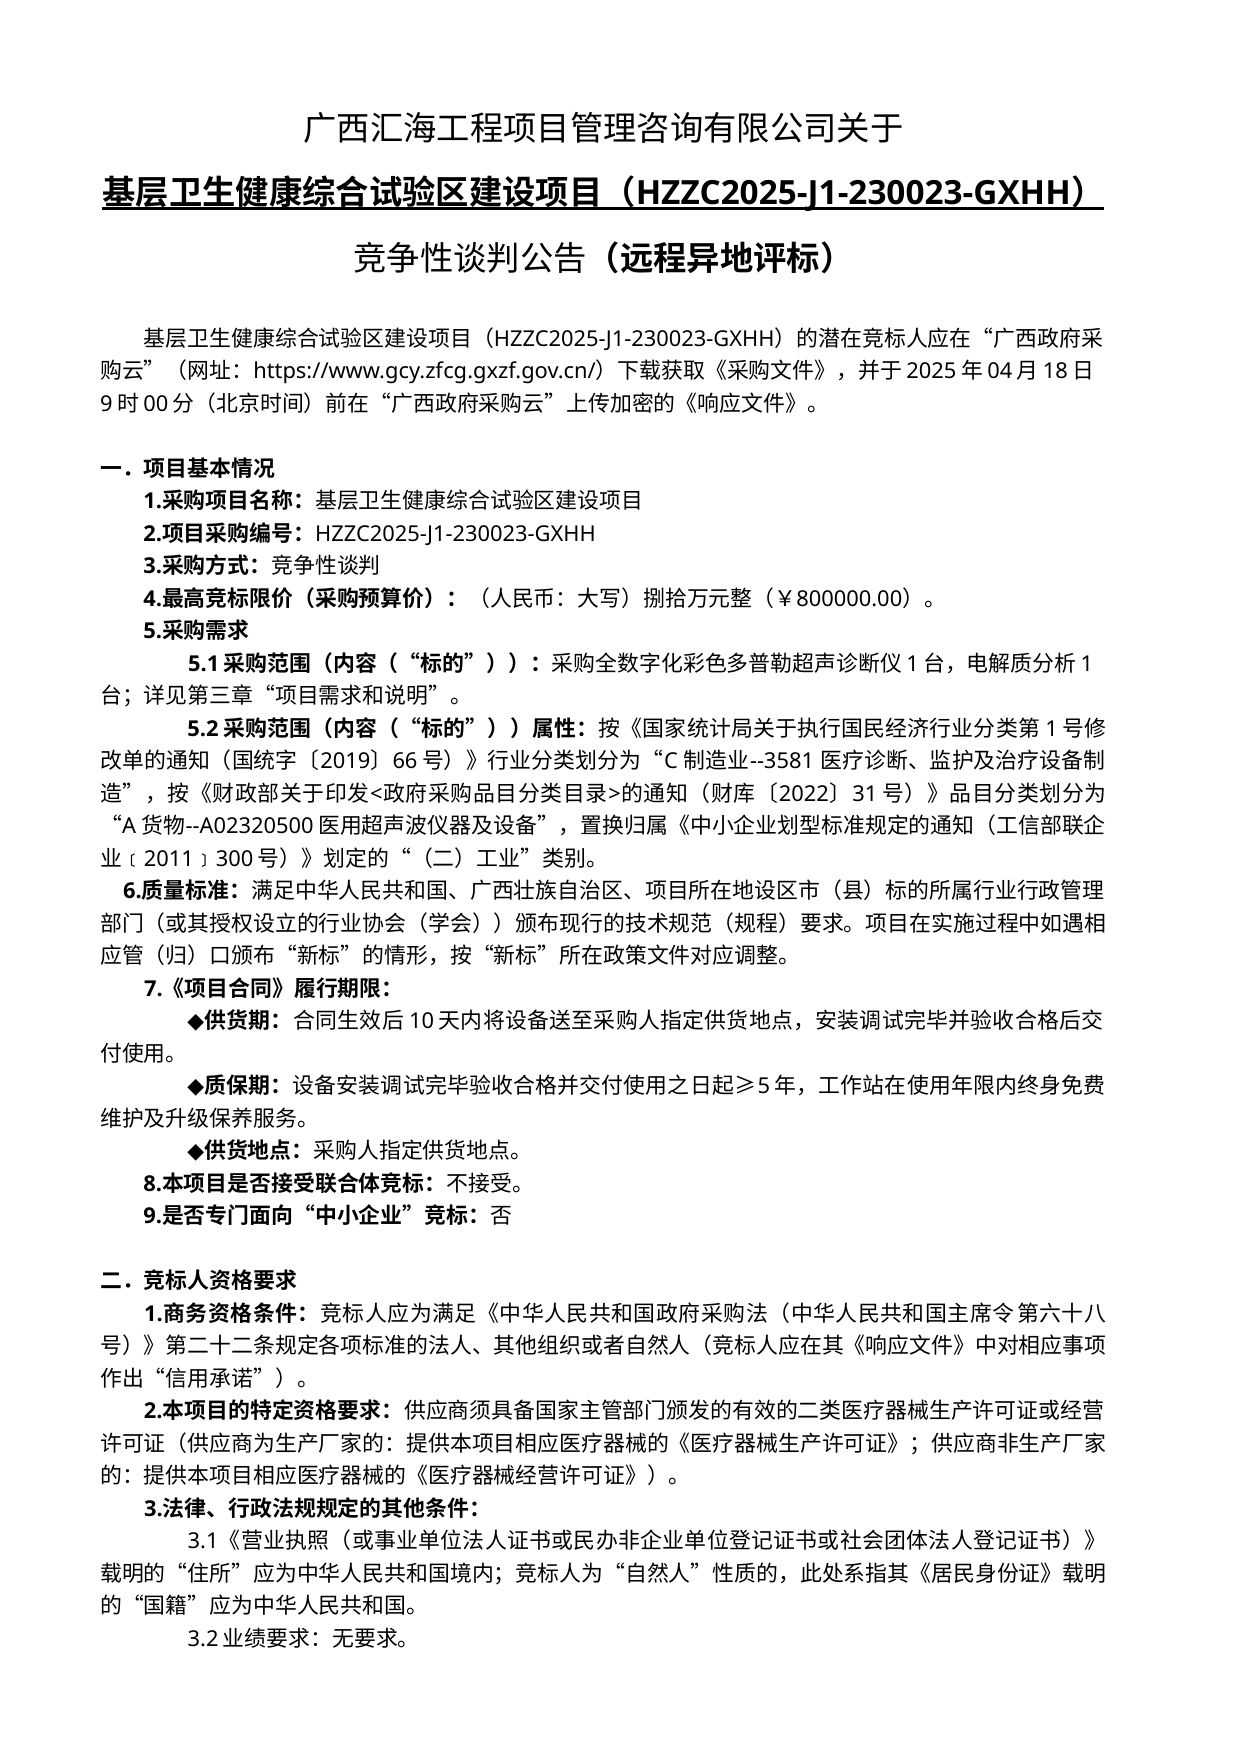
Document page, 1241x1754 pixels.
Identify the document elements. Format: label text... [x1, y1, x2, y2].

text ◆供货地点：采购人指定供货地点。 [100, 1133, 1106, 1165]
text 5.采购需求 [100, 613, 1106, 645]
text 1.商务资格条件：竞标人应为满足《中华人民共和国政府采购法（中华人民共和国主席令第六十八号）》第二十二条规定各项标准的法人、其他组织或者自然人（竞标人应在其《响应文件》中对相应事项作出“信用承诺”）。 [100, 1295, 1106, 1393]
text 7.《项目合同》履行期限： [100, 970, 1106, 1003]
text ◆供货期：合同生效后10天内将设备送至采购人指定供货地点，安装调试完毕并验收合格后交付使用。 [100, 1003, 1106, 1068]
text 广西汇海工程项目管理咨询有限公司关于 [100, 93, 1106, 158]
text ◆质保期：设备安装调试完毕验收合格并交付使用之日起≥5年，工作站在使用年限内终身免费维护及升级保养服务。 [100, 1068, 1106, 1133]
text 3.1《营业执照（或事业单位法人证书或民办非企业单位登记证书或社会团体法人登记证书）》载明的“住所”应为中华人民共和国境内；竞标人为“自然人”性质的，此处系指其《居民身份证》载明的“国籍”应为中华人民共和国。 [100, 1523, 1106, 1620]
text 3.法律、行政法规规定的其他条件： [100, 1490, 1106, 1523]
text 9.是否专门面向“中小企业”竞标：否 [100, 1198, 1106, 1230]
text 3.2业绩要求：无要求。 [100, 1620, 1106, 1653]
text 8.本项目是否接受联合体竞标：不接受。 [100, 1165, 1106, 1198]
text 1.采购项目名称：基层卫生健康综合试验区建设项目 [100, 483, 1106, 515]
text 3.采购方式：竞争性谈判 [100, 548, 1106, 580]
text 竞争性谈判公告（远程异地评标） [100, 223, 1106, 288]
text 二．竞标人资格要求 [100, 1263, 1106, 1295]
text 一．项目基本情况 [100, 450, 1106, 483]
text 6.质量标准：满足中华人民共和国、广西壮族自治区、项目所在地设区市（县）标的所属行业行政管理部门（或其授权设立的行业协会（学会））颁布现行的技术规范（规程）要求。项目在实施过程中如遇相应管（归）口颁布“新标”的情形，按“新标”所在政策文件对应调整。 [100, 873, 1106, 970]
text 5.2采购范围（内容（“标的”））属性：按《国家统计局关于执行国民经济行业分类第1号修改单的通知（国统字〔2019〕66号）》行业分类划分为“C 制造业--3581 医疗诊断、监护及治疗设备制造”，按《财政部关于印发<政府采购品目分类目录>的通知（财库〔2022〕31号）》品目分类划分为“A 货物--A02320500医用超声波仪器及设备”，置换归属《中小企业划型标准规定的通知（工信部联企业﹝2011﹞300号）》划定的“（二）工业”类别。 [100, 710, 1106, 873]
text 5.1采购范围（内容（“标的”））：采购全数字化彩色多普勒超声诊断仪1台，电解质分析1台；详见第三章“项目需求和说明”。 [100, 645, 1106, 710]
text 2.项目采购编号：HZZC2025-J1-230023-GXHH [100, 515, 1106, 548]
text 4.最高竞标限价（采购预算价）：（人民币：大写）捌拾万元整（￥800000.00）。 [100, 580, 1106, 613]
text 2.本项目的特定资格要求：供应商须具备国家主管部门颁发的有效的二类医疗器械生产许可证或经营许可证（供应商为生产厂家的：提供本项目相应医疗器械的《医疗器械生产许可证》；供应商非生产厂家的：提供本项目相应医疗器械的《医疗器械经营许可证》）。 [100, 1393, 1106, 1490]
text 基层卫生健康综合试验区建设项目（HZZC2025-J1-230023-GXHH）的潜在竞标人应在“广西政府采购云”（网址：https://www.gcy.zfcg.gxzf.gov.cn/）下载获取《采购文件》，并于2025年04月18日9时00分（北京时间）前在“广西政府采购云”上传加密的《响应文件》。 [100, 320, 1106, 418]
text 基层卫生健康综合试验区建设项目（HZZC2025-J1-230023-GXHH） [100, 158, 1106, 223]
